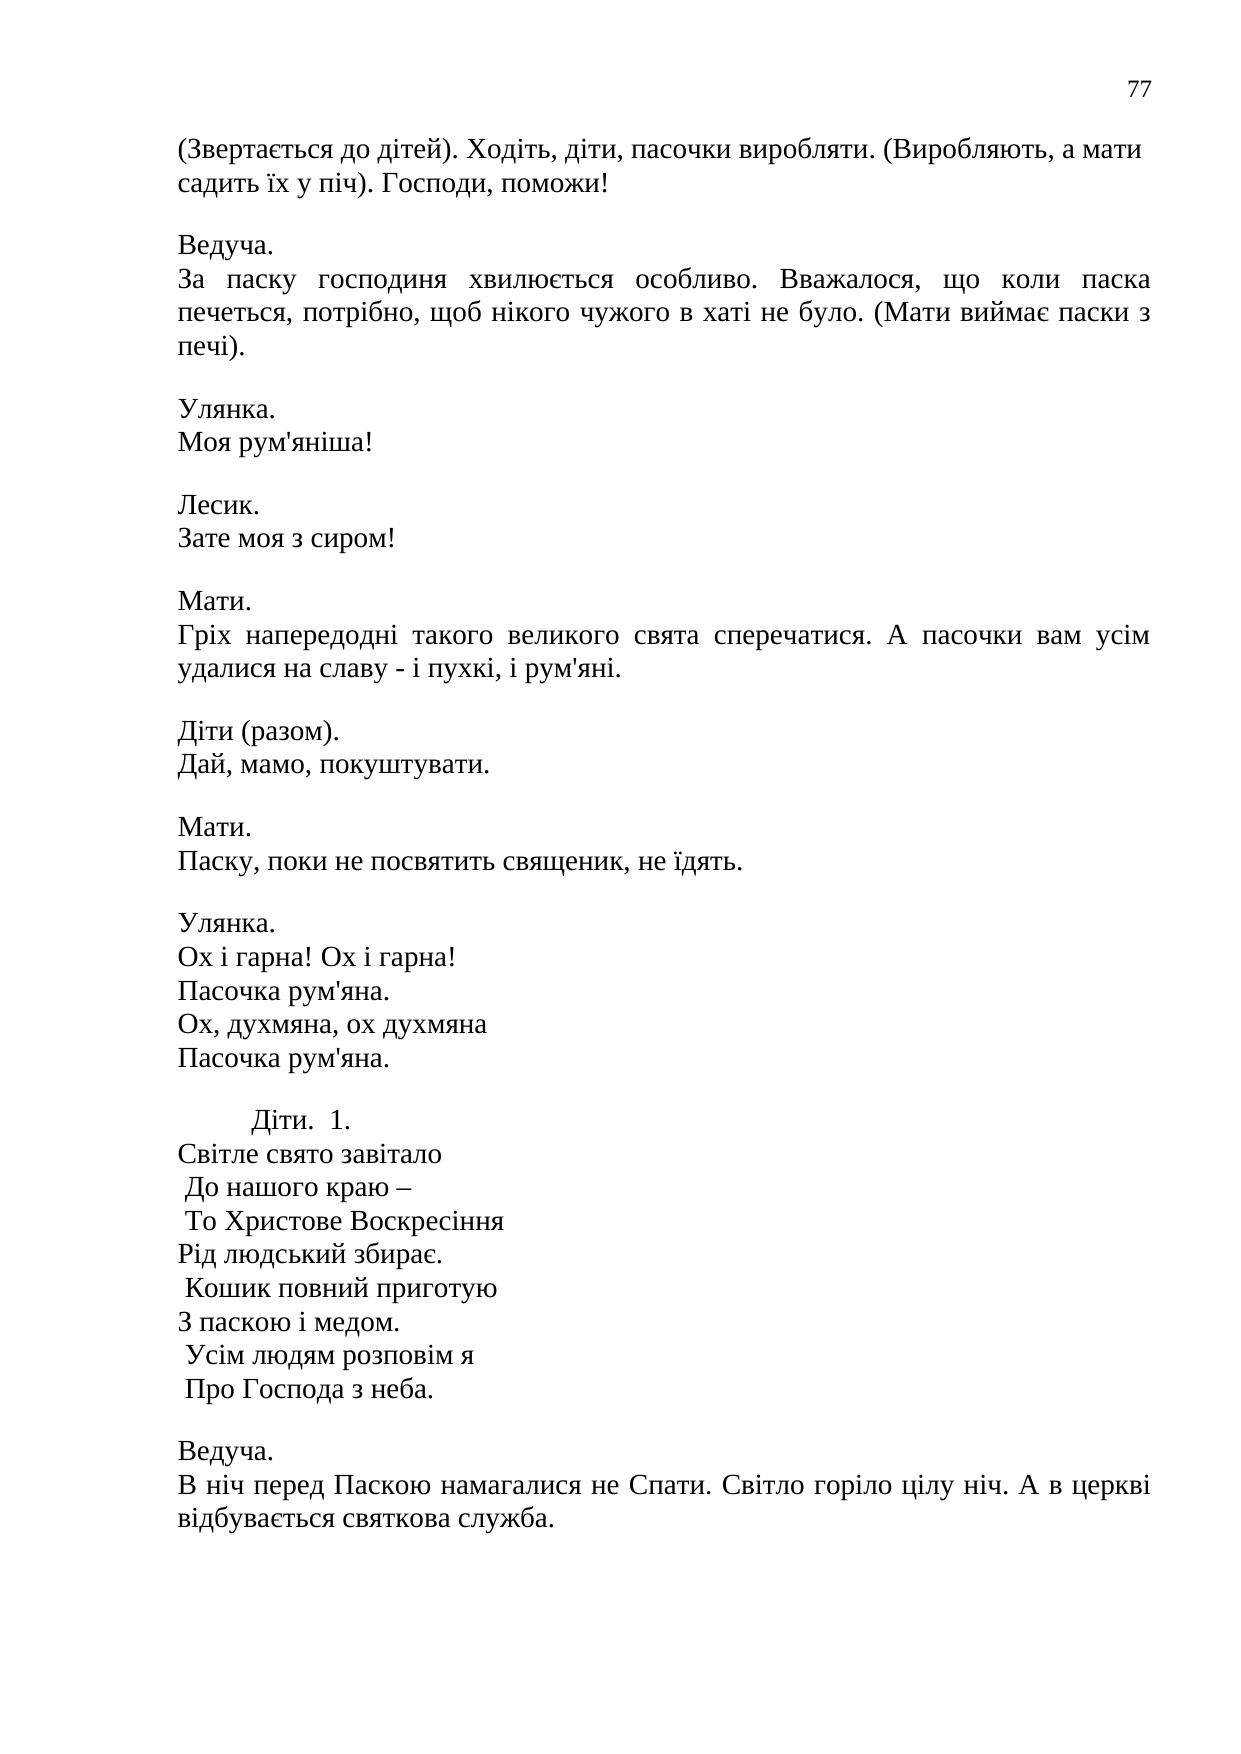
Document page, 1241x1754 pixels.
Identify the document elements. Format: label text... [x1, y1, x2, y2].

text До нашого краю – [177, 1169, 1152, 1203]
text Улянка. Моя рум'яніша! [177, 391, 1152, 458]
text (Звертається до дітей). Ходіть, діти, пасочки виробляти. (Виробляють, а мати садить їх у піч). Господи, поможи! [177, 131, 1152, 198]
text Ведуча. В ніч перед Паскою намагалися не Спати. Світло горіло цілу ніч. А в церкві відбувається святкова служба. [177, 1433, 1152, 1534]
text Рід людський збирає. [177, 1237, 1152, 1270]
text З паскою і медом. [177, 1304, 1152, 1337]
text Ведуча. За паску господиня хвилюється особливо. Вважалося, що коли паска печеться, потрібно, щоб нікого чужого в хаті не було. (Мати виймає паски з печі). [177, 227, 1152, 362]
text Про Господа з неба. [177, 1371, 1152, 1404]
text Світле свято завітало [177, 1136, 1152, 1169]
text То Христове Воскресіння [177, 1203, 1152, 1237]
text Усім людям розповім я [177, 1337, 1152, 1371]
text Мати. Паску, поки не посвятить священик, не їдять. [177, 809, 1152, 876]
text Мати. Гріх напередодні такого великого свята сперечатися. А пасочки вам усім удалися на славу - і пухкі, і рум'яні. [177, 583, 1152, 684]
text Кошик повний приготую [177, 1270, 1152, 1304]
text Діти (разом). Дай, мамо, покуштувати. [177, 713, 1152, 780]
text Діти. 1. [177, 1102, 1152, 1136]
text Лесик. Зате моя з сиром! [177, 487, 1152, 554]
text Улянка. Ох і гарна! Ох і гарна! Пасочка рум'яна. Ох, духмяна, ох духмяна Пасочка рум'яна. [177, 906, 1152, 1073]
